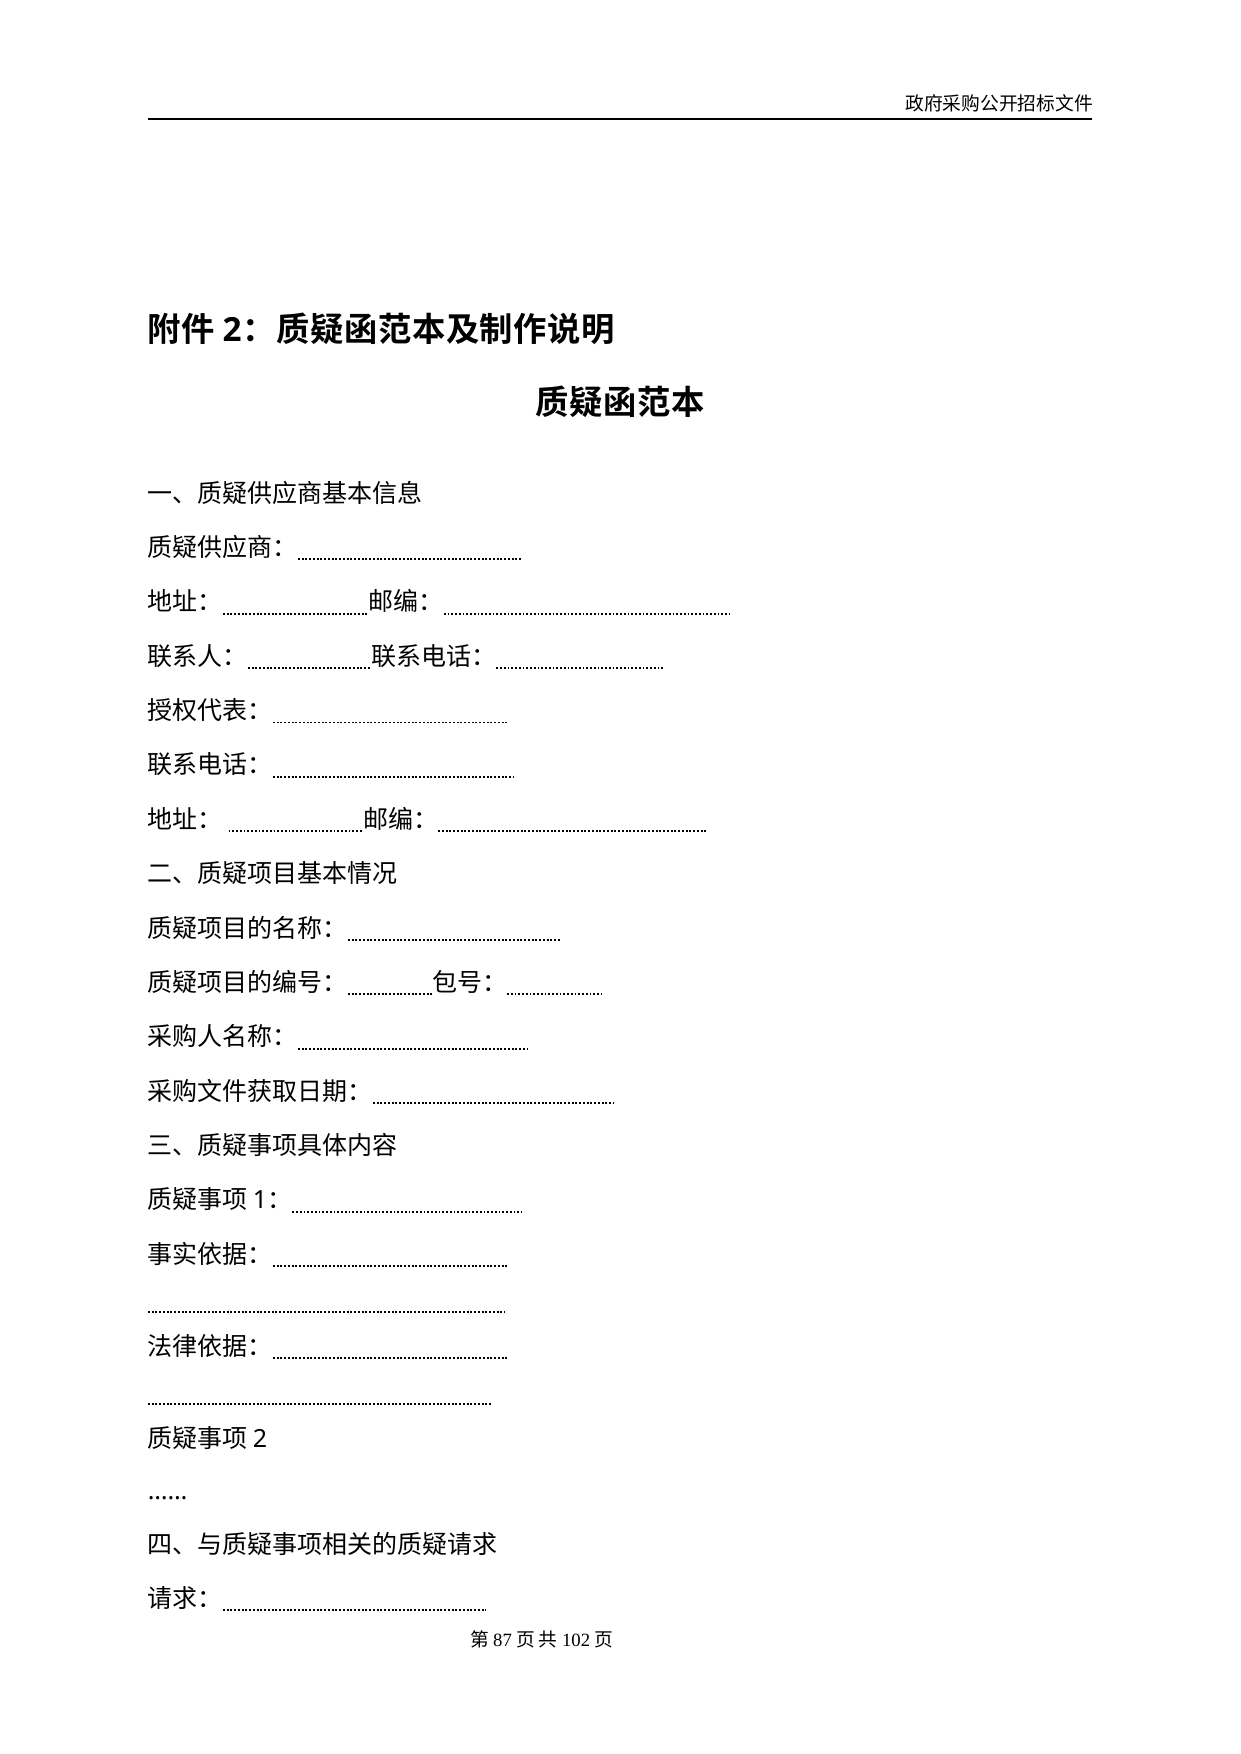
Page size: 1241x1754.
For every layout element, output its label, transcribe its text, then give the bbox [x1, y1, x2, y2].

text 质疑供应商： [148, 527, 1092, 564]
text 质疑函范本 [148, 376, 1092, 424]
text 授权代表： [148, 691, 1092, 727]
text 联系电话： [148, 745, 1092, 781]
text 地址： 邮编： [148, 582, 1092, 618]
text 质疑项目的编号： 包号： [148, 962, 1092, 999]
text …… [148, 1473, 1092, 1507]
text 三、质疑事项具体内容 [148, 1126, 1092, 1162]
text 质疑项目的名称： [148, 908, 1092, 944]
text 一、质疑供应商基本信息 [148, 473, 1092, 509]
text 采购人名称： [148, 1017, 1092, 1053]
text 请求： [148, 1578, 1092, 1615]
text 联系人： 联系电话： [148, 636, 1092, 672]
text 事实依据： [148, 1234, 1092, 1271]
text 二、质疑项目基本情况 [148, 854, 1092, 890]
text 四、与质疑事项相关的质疑请求 [148, 1524, 1092, 1560]
text 法律依据： [148, 1326, 1092, 1363]
text 地址： 邮编： [148, 799, 1092, 836]
text 采购文件获取日期： [148, 1071, 1092, 1107]
text 质疑事项2 [148, 1419, 1092, 1455]
text 质疑事项1： [148, 1180, 1092, 1216]
text 附件2：质疑函范本及制作说明 [148, 303, 1092, 352]
